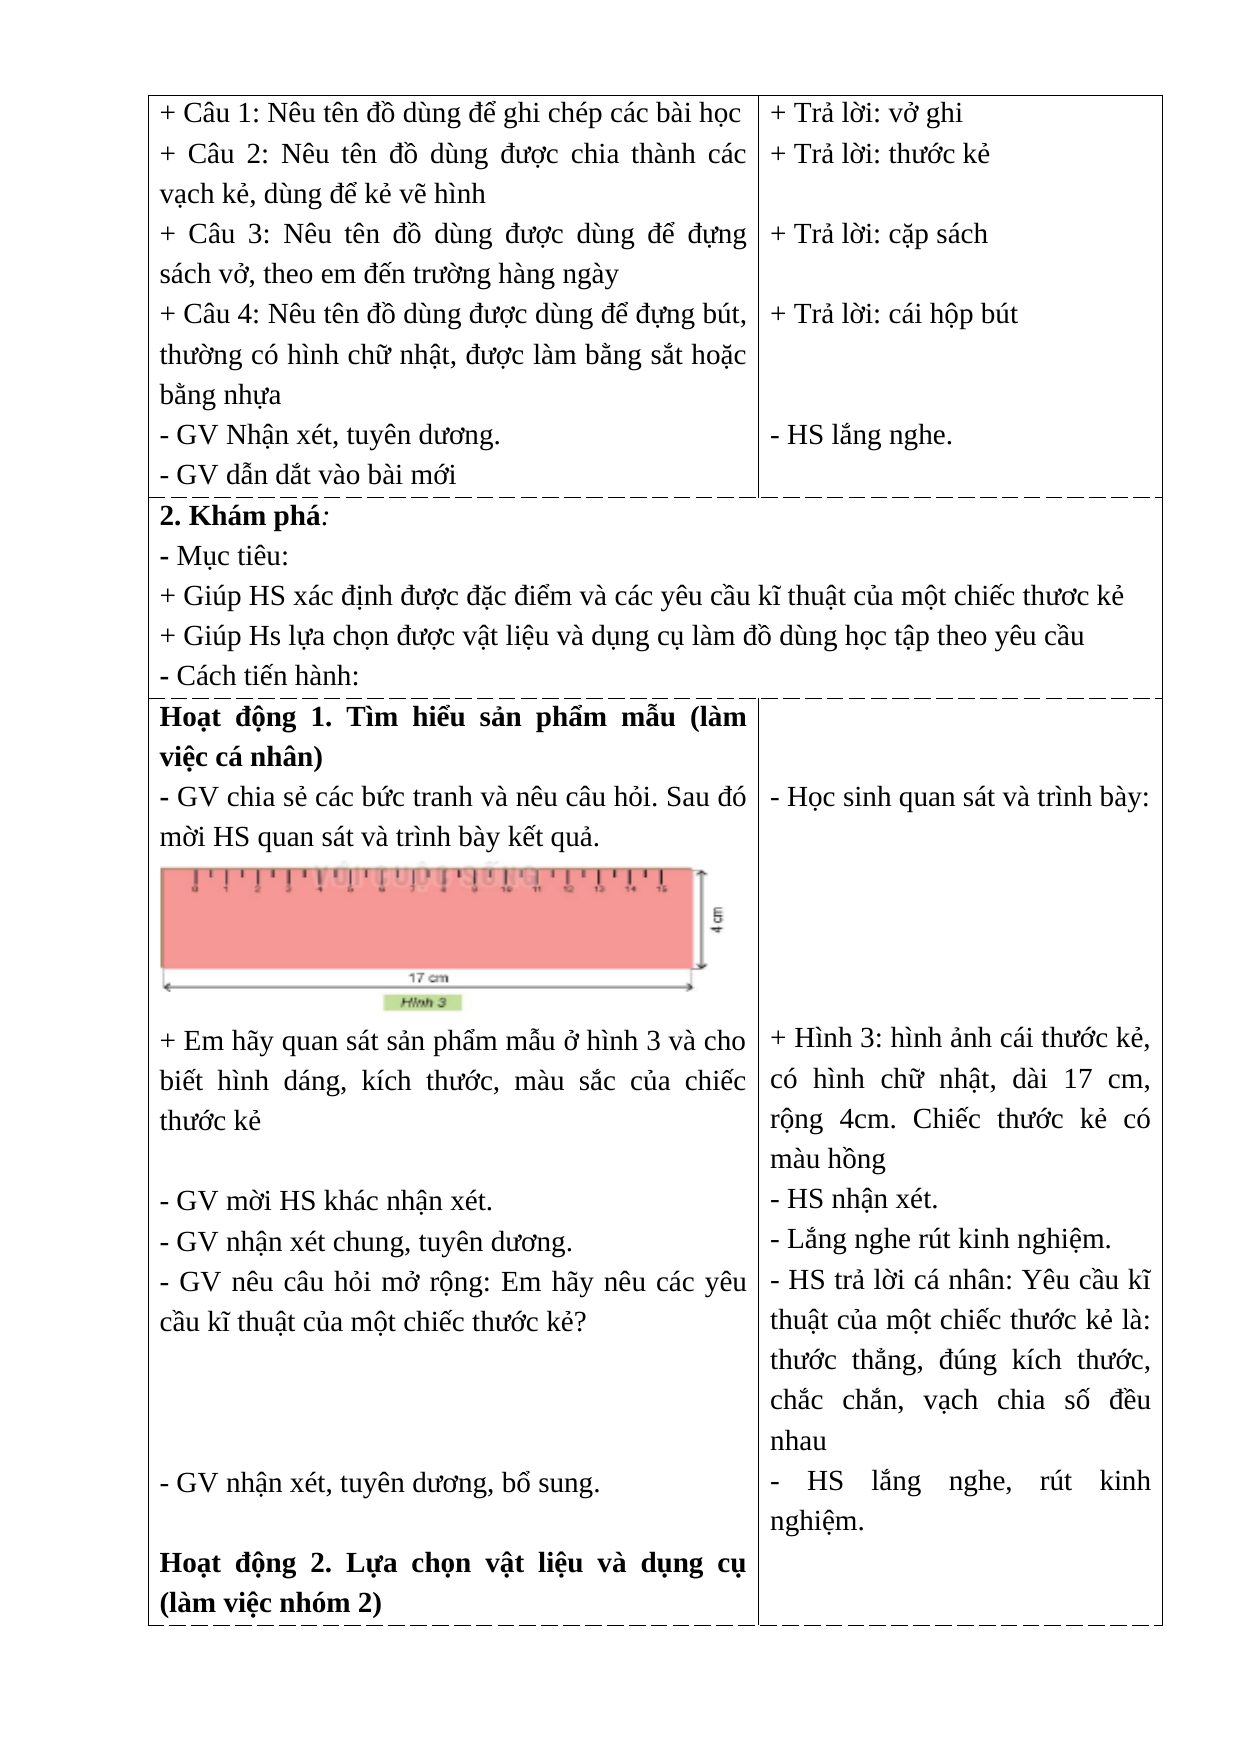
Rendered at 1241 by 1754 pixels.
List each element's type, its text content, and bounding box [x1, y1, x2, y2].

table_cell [149, 698, 758, 1625]
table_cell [759, 96, 1162, 497]
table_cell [759, 698, 1162, 1625]
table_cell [149, 96, 758, 497]
picture [159, 859, 728, 1017]
table_cell 2. Khám phá: - Mục tiêu: + Giúp HS xác định được đặc điểm và các yêu cầu kĩ thuật của một chiếc thươc kẻ + Giúp Hs lựa chọn được vật liệu và dụng cụ làm đồ dùng học tập theo yêu cầu - Cách tiến hành: [149, 497, 1162, 698]
